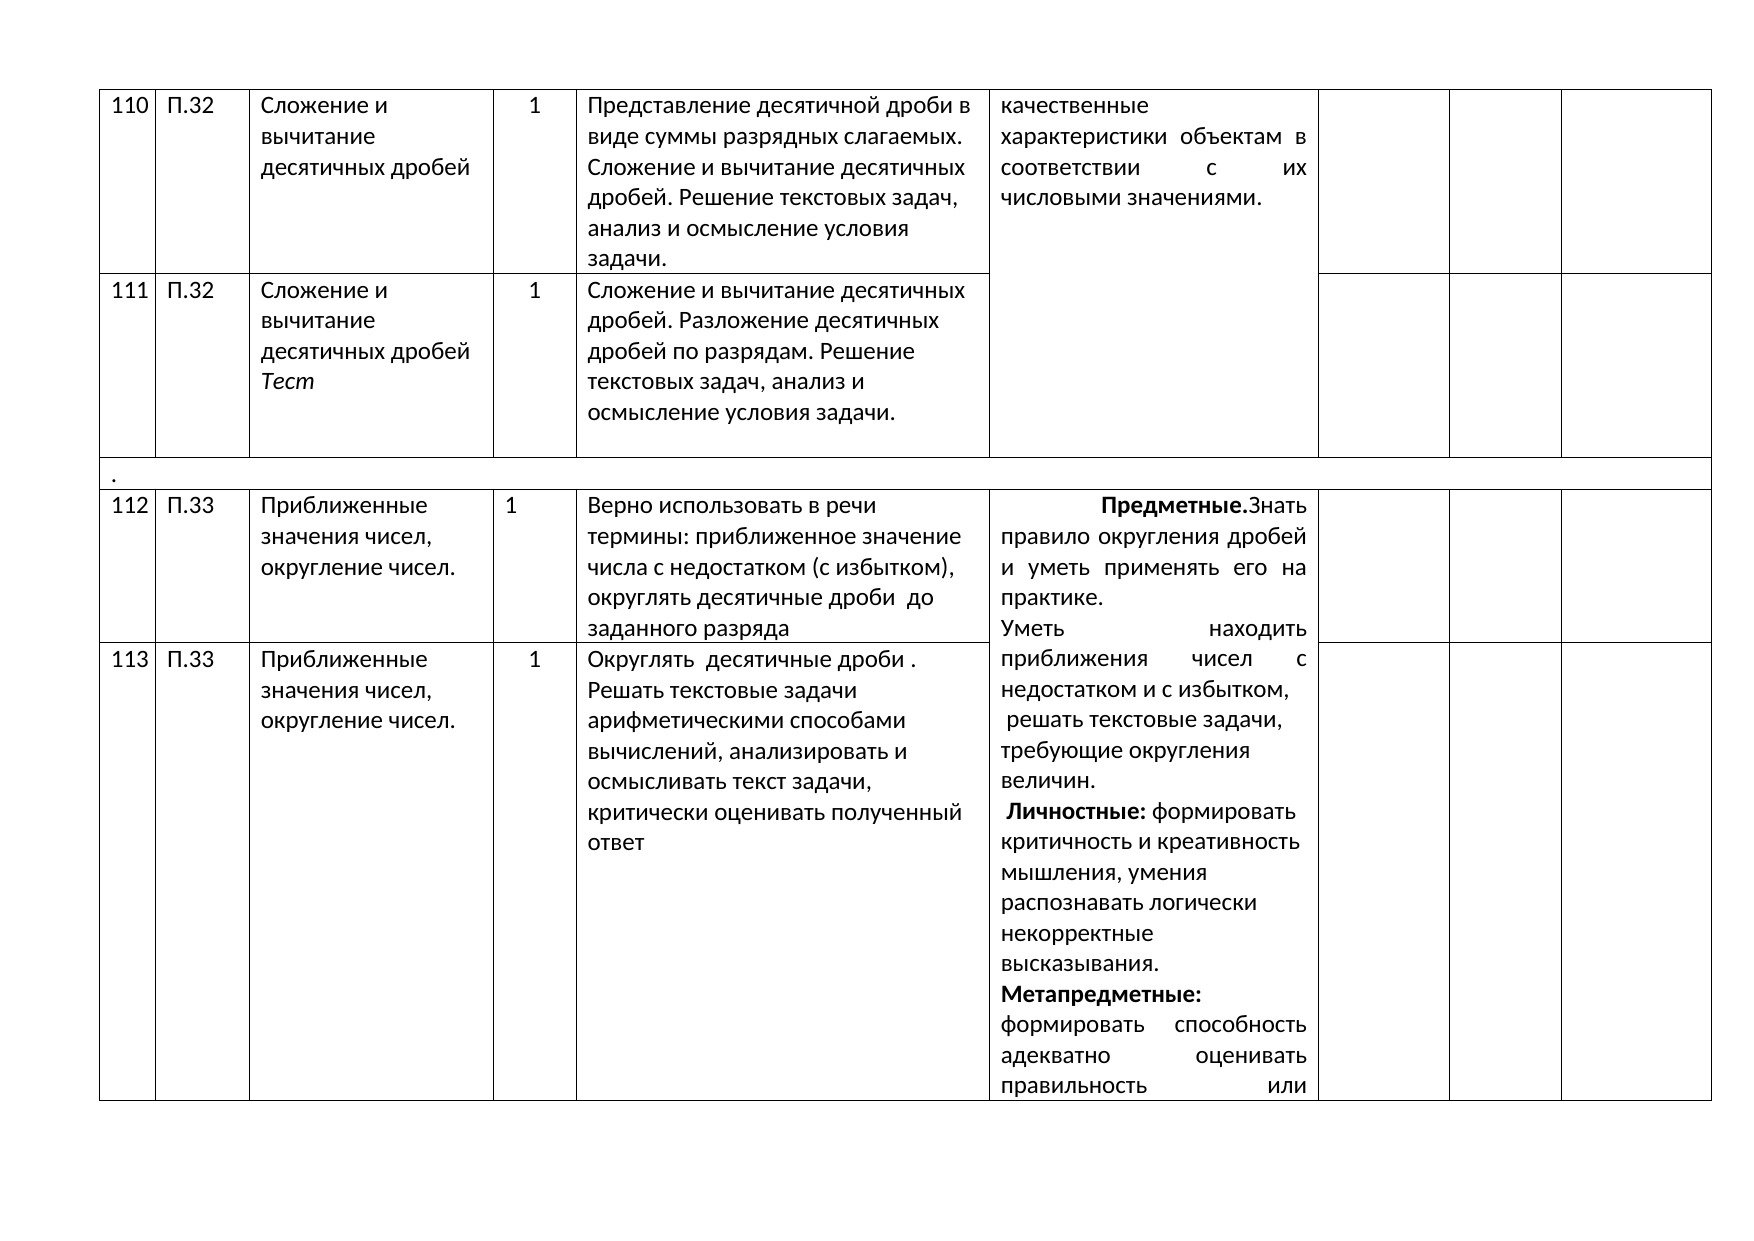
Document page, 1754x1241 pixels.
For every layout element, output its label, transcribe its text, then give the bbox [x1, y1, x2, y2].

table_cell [250, 643, 493, 1100]
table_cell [250, 90, 493, 273]
table_cell П.32 [156, 90, 249, 273]
table_cell Верно использовать в речи термины: приближенное значение числа с недостатком (с избытком), округлять десятичные дроби до заданного разряда [577, 490, 989, 642]
table_cell 1 [494, 90, 576, 273]
table_cell [1319, 490, 1449, 642]
table_cell Представление десятичной дроби в виде суммы разрядных слагаемых. Сложение и вычитание десятичных дробей. Решение текстовых задач, анализ и осмысление условия задачи. [577, 90, 989, 273]
table_cell 110 [100, 90, 155, 273]
table_cell 1 [494, 643, 576, 1100]
table_cell П.33 [156, 490, 249, 642]
table_cell 1 [494, 490, 576, 642]
table_cell . [100, 458, 1711, 488]
table_cell [1319, 643, 1449, 1100]
table_cell [1450, 90, 1561, 273]
table_cell [1562, 274, 1711, 457]
table_cell Сложение и вычитание десятичных дробей. Разложение десятичных дробей по разрядам. Решение текстовых задач, анализ и осмысление условия задачи. [577, 274, 989, 457]
table_cell 111 [100, 274, 155, 457]
table_cell [1319, 90, 1449, 273]
table_cell 1 [494, 274, 576, 457]
table_cell [1562, 643, 1711, 1100]
table_cell Предметные.Знать правило округления дробей и уметь применять его на практике. Уметь находить приближения чисел с недостатком и с избытком, решать текстовые задачи, требующие округления величин. Личностные: формировать критичность и креативность мышления, умения распознавать логически некорректные высказывания. Метапредметные: формировать способность адекватно оценивать правильность или ошибочность выполнения учебной задачи. ее объективную трудность и собственные возможности ее решения. [990, 490, 1318, 1100]
table_cell Сложение и вычитание десятичных дробей Тест [250, 274, 493, 457]
table_cell П.32 [156, 274, 249, 457]
table_cell П.33 [156, 643, 249, 1100]
table_cell 113 [100, 643, 155, 1100]
table_cell [1319, 274, 1449, 457]
table_cell 112 [100, 490, 155, 642]
table_cell [1450, 274, 1561, 457]
table_cell [1450, 490, 1561, 642]
table_cell [1450, 643, 1561, 1100]
table_cell Приближенные значения чисел, округление чисел. [250, 490, 493, 642]
table_cell [1562, 490, 1711, 642]
table_cell [1562, 90, 1711, 273]
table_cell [577, 643, 989, 1100]
